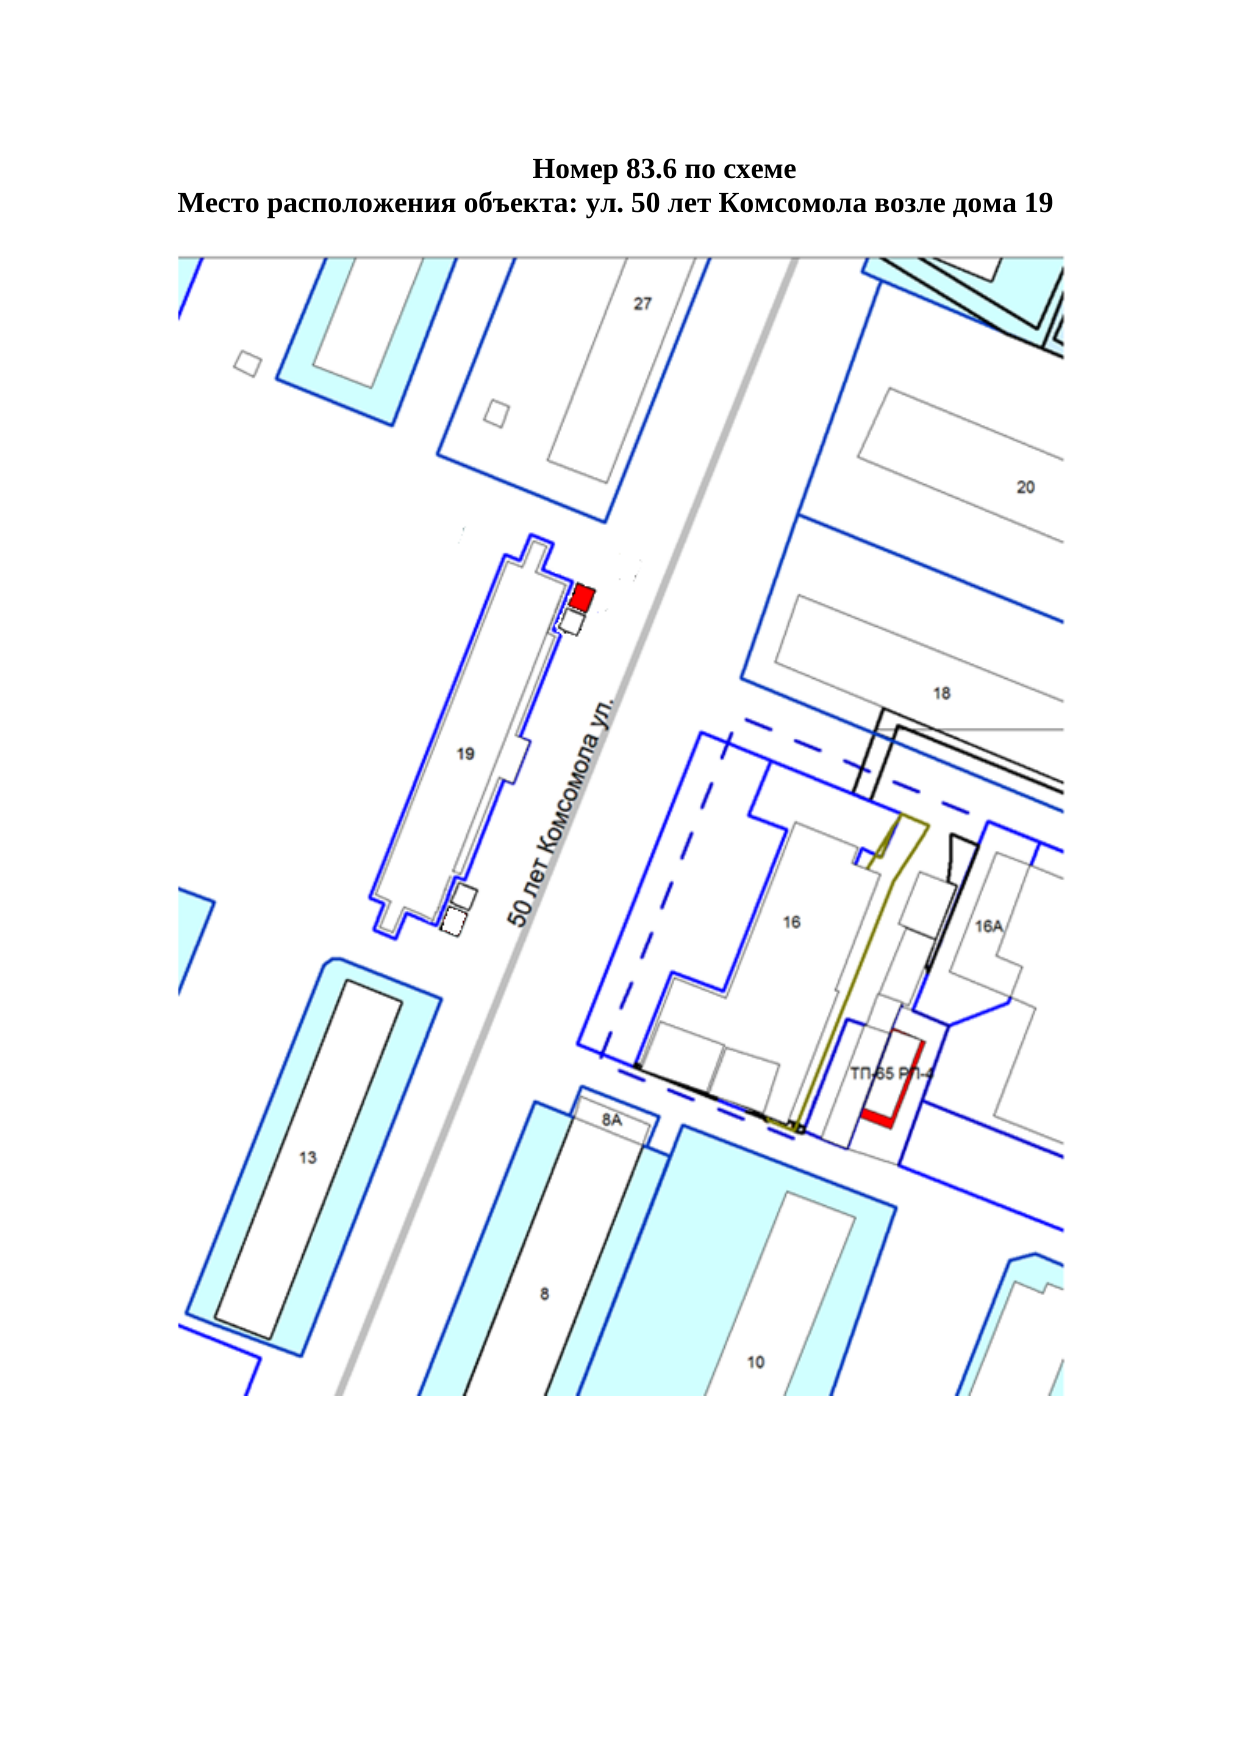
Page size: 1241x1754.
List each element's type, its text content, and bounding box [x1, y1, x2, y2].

text Место расположения объекта: ул. 50 лет Комсомола возле дома 19 [177, 185, 1152, 219]
text Номер 83.6 по схеме [177, 152, 1152, 185]
picture [177, 252, 1071, 1396]
